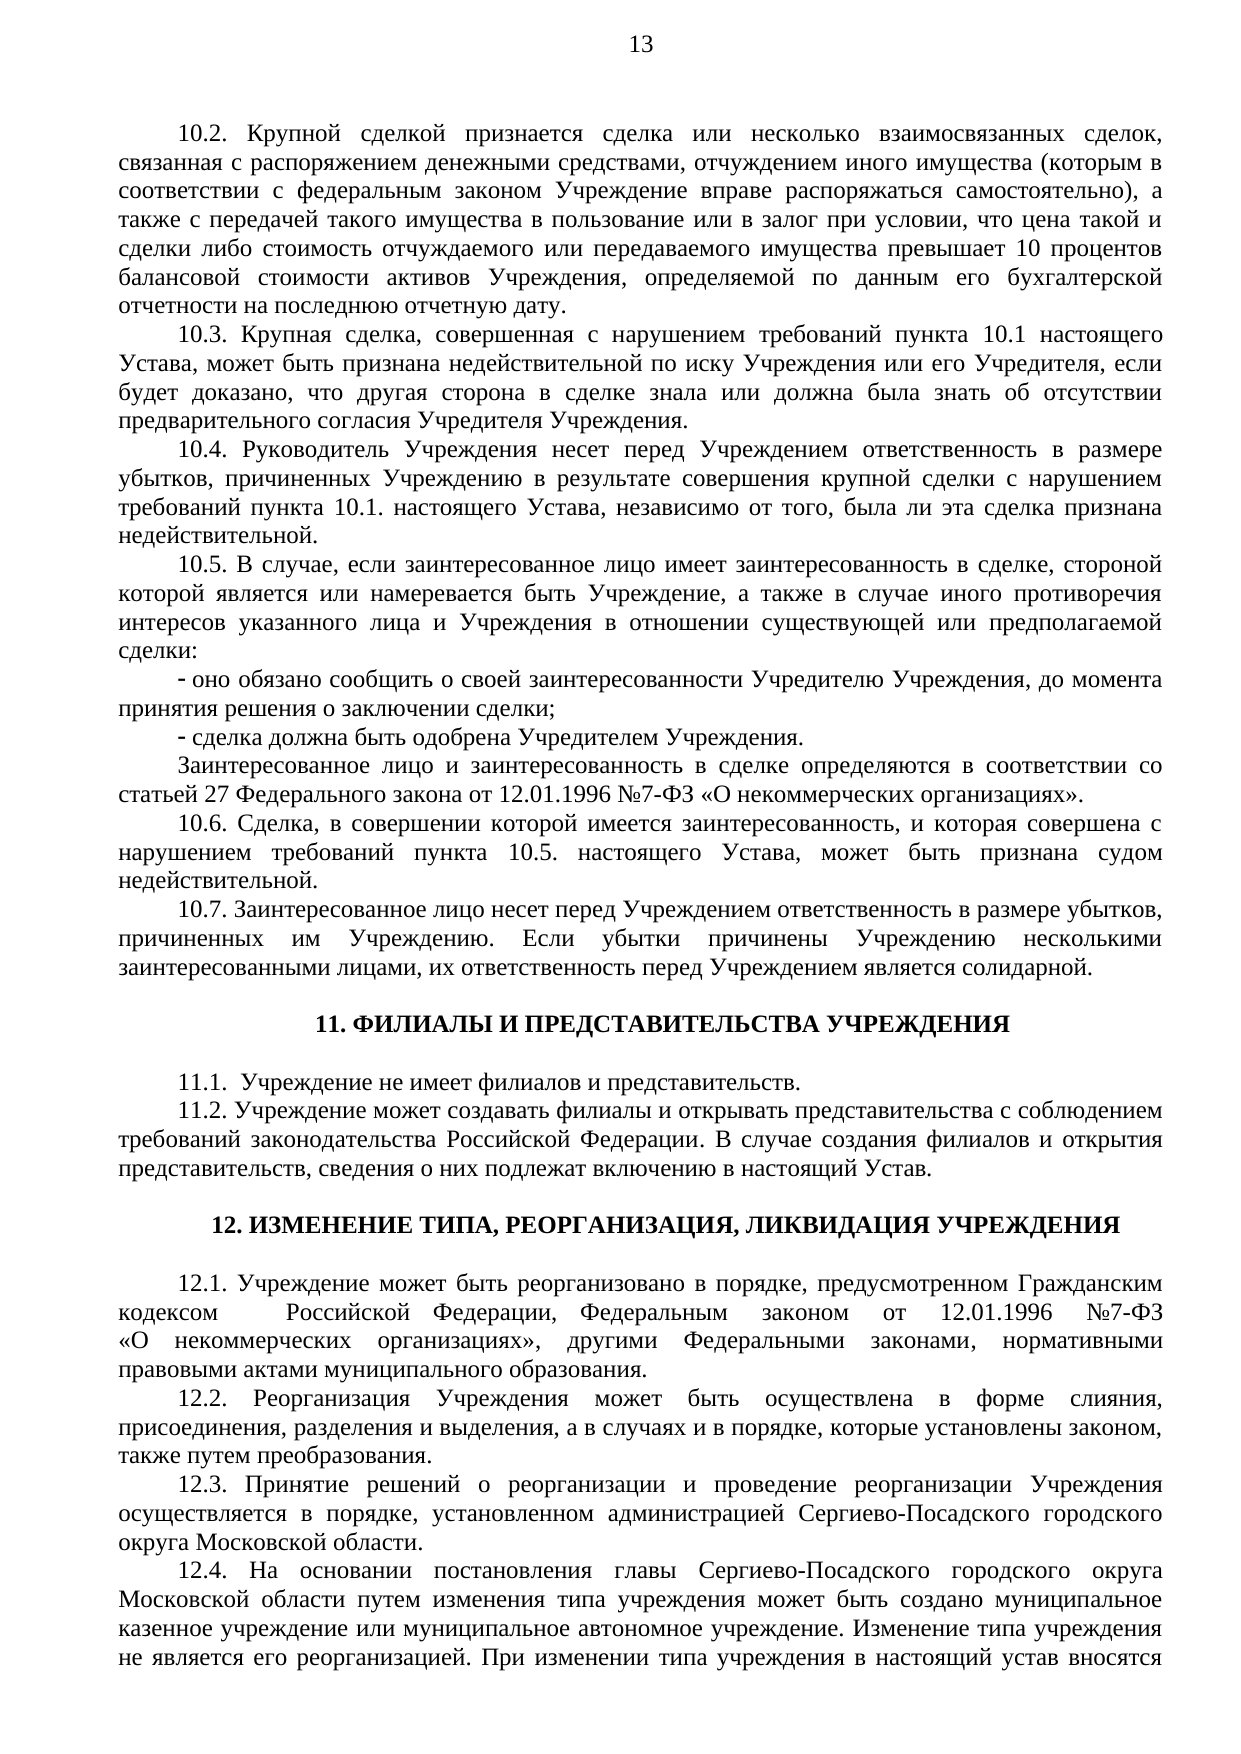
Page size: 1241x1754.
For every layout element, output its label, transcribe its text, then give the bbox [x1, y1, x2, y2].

text 12.1. Учреждение может быть реорганизовано в порядке, предусмотренном Гражданским кодексом Российской Федерации, Федеральным законом от 12.01.1996 №7-ФЗ «О некоммерческих организациях», другими Федеральными законами, нормативными правовыми актами муниципального образования. [118, 1268, 1163, 1383]
text 11.1. Учреждение не имеет филиалов и представительств. [118, 1067, 1163, 1096]
text 10.4. Руководитель Учреждения несет перед Учреждением ответственность в размере убытков, причиненных Учреждению в результате совершения крупной сделки с нарушением требований пункта 10.1. настоящего Устава, независимо от того, была ли эта сделка признана недействительной. [118, 434, 1163, 549]
text 10.5. В случае, если заинтересованное лицо имеет заинтересованность в сделке, стороной которой является или намеревается быть Учреждение, а также в случае иного противоречия интересов указанного лица и Учреждения в отношении существующей или предполагаемой сделки: [118, 549, 1163, 664]
list оно обязано сообщить о своей заинтересованности Учредителю Учреждения, до момента принятия решения о заключении сделки; [118, 664, 1163, 722]
text Заинтересованное лицо и заинтересованность в сделке определяются в соответствии со статьей 27 Федерального закона от 12.01.1996 №7-ФЗ «О некоммерческих организациях». [118, 751, 1163, 808]
text 10.6. Сделка, в совершении которой имеется заинтересованность, и которая совершена с нарушением требований пункта 10.5. настоящего Устава, может быть признана судом недействительной. [118, 808, 1163, 894]
text 12.2. Реорганизация Учреждения может быть осуществлена в форме слияния, присоединения, разделения и выделения, а в случаях и в порядке, которые установлены законом, также путем преобразования. [118, 1383, 1163, 1469]
text 10.3. Крупная сделка, совершенная с нарушением требований пункта 10.1 настоящего Устава, может быть признана недействительной по иску Учреждения или его Учредителя, если будет доказано, что другая сторона в сделке знала или должна была знать об отсутствии предварительного согласия Учредителя Учреждения. [118, 319, 1163, 434]
list сделка должна быть одобрена Учредителем Учреждения. [118, 722, 1163, 751]
text 10.2. Крупной сделкой признается сделка или несколько взаимосвязанных сделок, связанная с распоряжением денежными средствами, отчуждением иного имущества (которым в соответствии с федеральным законом Учреждение вправе распоряжаться самостоятельно), а также с передачей такого имущества в пользование или в залог при условии, что цена такой и сделки либо стоимость отчуждаемого или передаваемого имущества превышает 10 процентов балансовой стоимости активов Учреждения, определяемой по данным его бухгалтерской отчетности на последнюю отчетную дату. [118, 118, 1163, 319]
text 11.2. Учреждение может создавать филиалы и открывать представительства с соблюдением требований законодательства Российской Федерации. В случае создания филиалов и открытия представительств, сведения о них подлежат включению в настоящий Устав. [118, 1096, 1163, 1182]
text 10.7. Заинтересованное лицо несет перед Учреждением ответственность в размере убытков, причиненных им Учреждению. Если убытки причинены Учреждению несколькими заинтересованными лицами, их ответственность перед Учреждением является солидарной. [118, 894, 1163, 981]
text 12. ИЗМЕНЕНИЕ ТИПА, РЕОРГАНИЗАЦИЯ, ЛИКВИДАЦИЯ УЧРЕЖДЕНИЯ [156, 1211, 1163, 1239]
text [118, 1556, 1163, 1671]
text 11. ФИЛИАЛЫ И ПРЕДСТАВИТЕЛЬСТВА УЧРЕЖДЕНИЯ [156, 1009, 1163, 1038]
text 12.3. Принятие решений о реорганизации и проведение реорганизации Учреждения осуществляется в порядке, установленном администрацией Сергиево-Посадского городского округа Московской области. [118, 1469, 1163, 1556]
